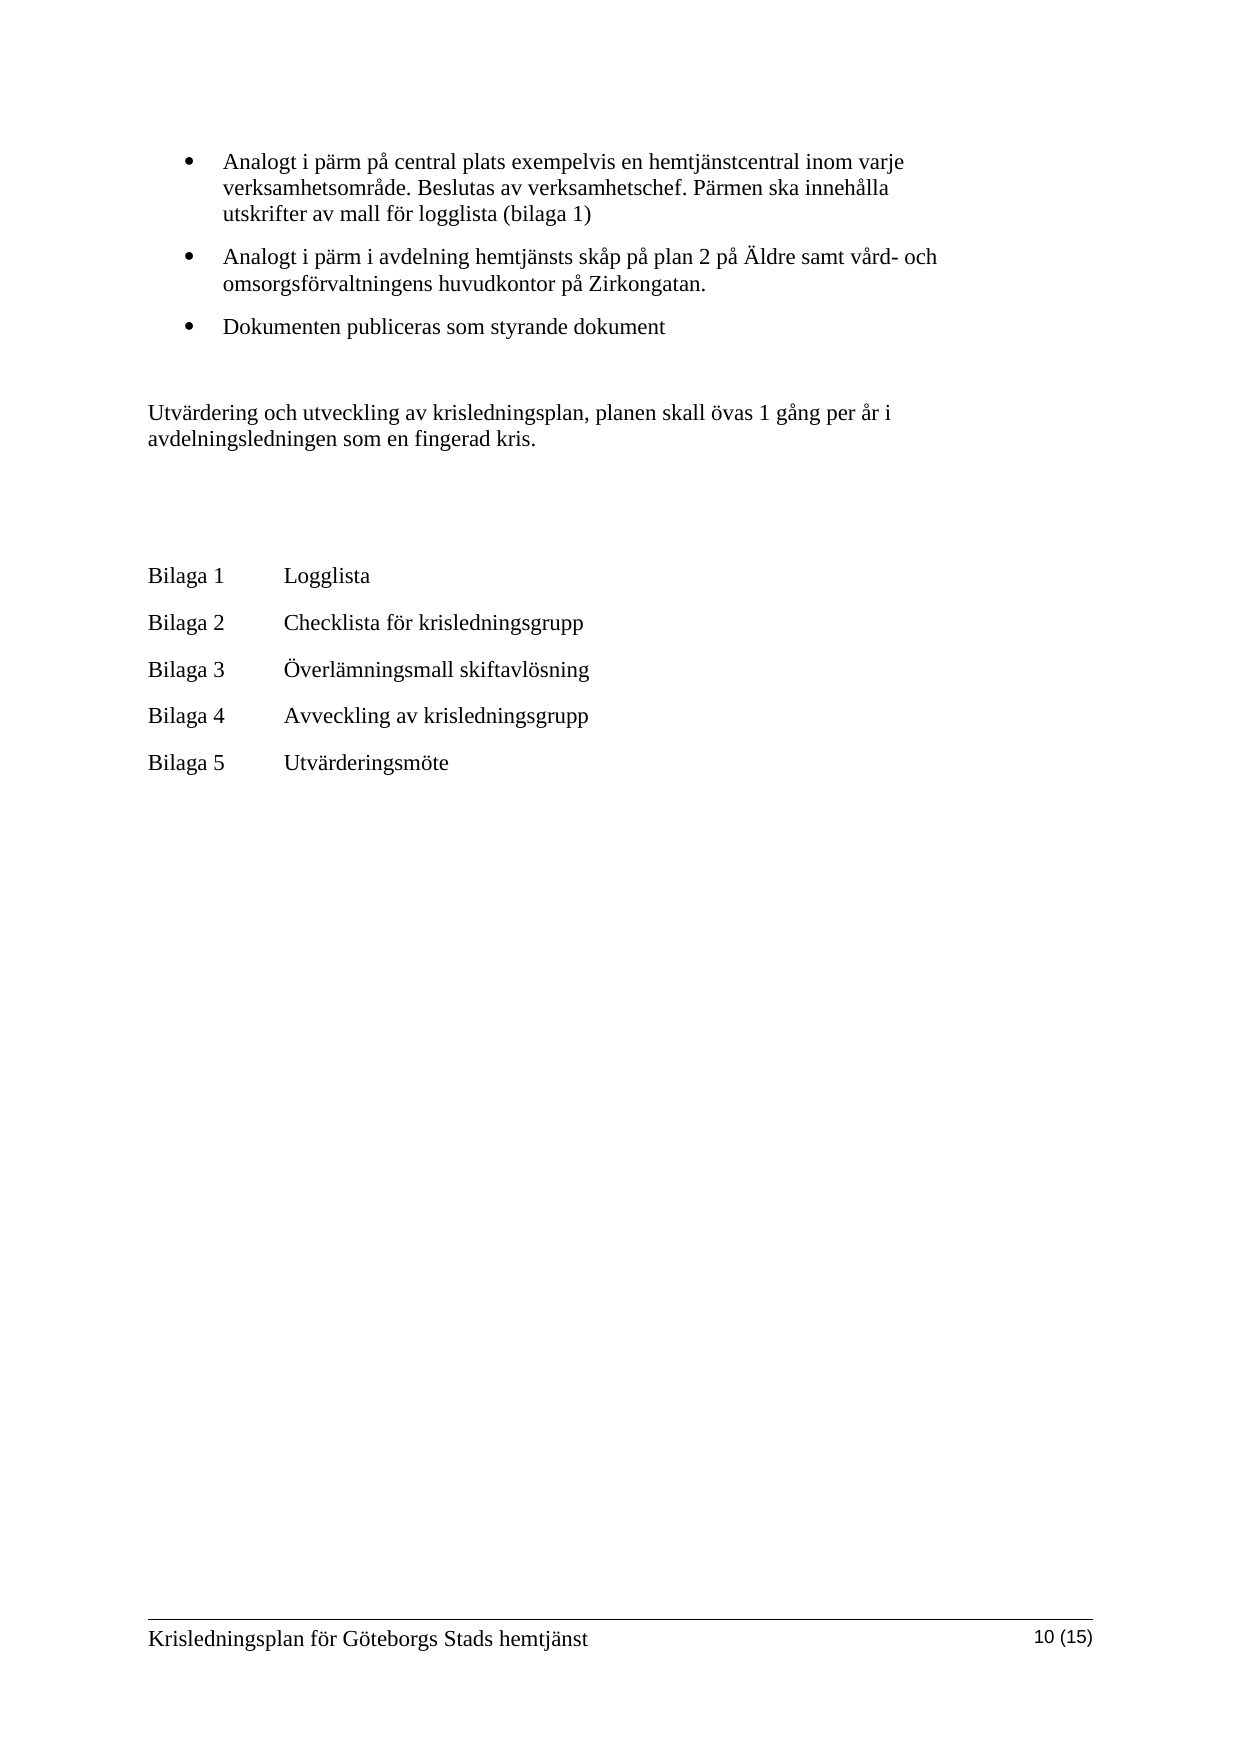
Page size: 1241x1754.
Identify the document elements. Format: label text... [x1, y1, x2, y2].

text Utvärdering och utveckling av krisledningsplan, planen skall övas 1 gång per år i avdelningsledningen som en fingerad kris. [148, 399, 974, 452]
list Dokumenten publiceras som styrande dokument [185, 313, 974, 339]
text Bilaga 3 Överlämningsmall skiftavlösning [148, 656, 974, 682]
text Bilaga 1 Logglista [148, 562, 974, 588]
text Bilaga 4 Avveckling av krisledningsgrupp [148, 703, 974, 729]
text Bilaga 5 Utvärderingsmöte [148, 749, 974, 776]
list Analogt i pärm på central plats exempelvis en hemtjänstcentral inom varje verksamhetsområde. Beslutas av verksamhetschef. Pärmen ska innehålla utskrifter av mall för logglista (bilaga 1) [185, 148, 974, 227]
text Bilaga 2 Checklista för krisledningsgrupp [148, 609, 974, 635]
list Analogt i pärm i avdelning hemtjänsts skåp på plan 2 på Äldre samt vård- och omsorgsförvaltningens huvudkontor på Zirkongatan. [185, 243, 974, 296]
